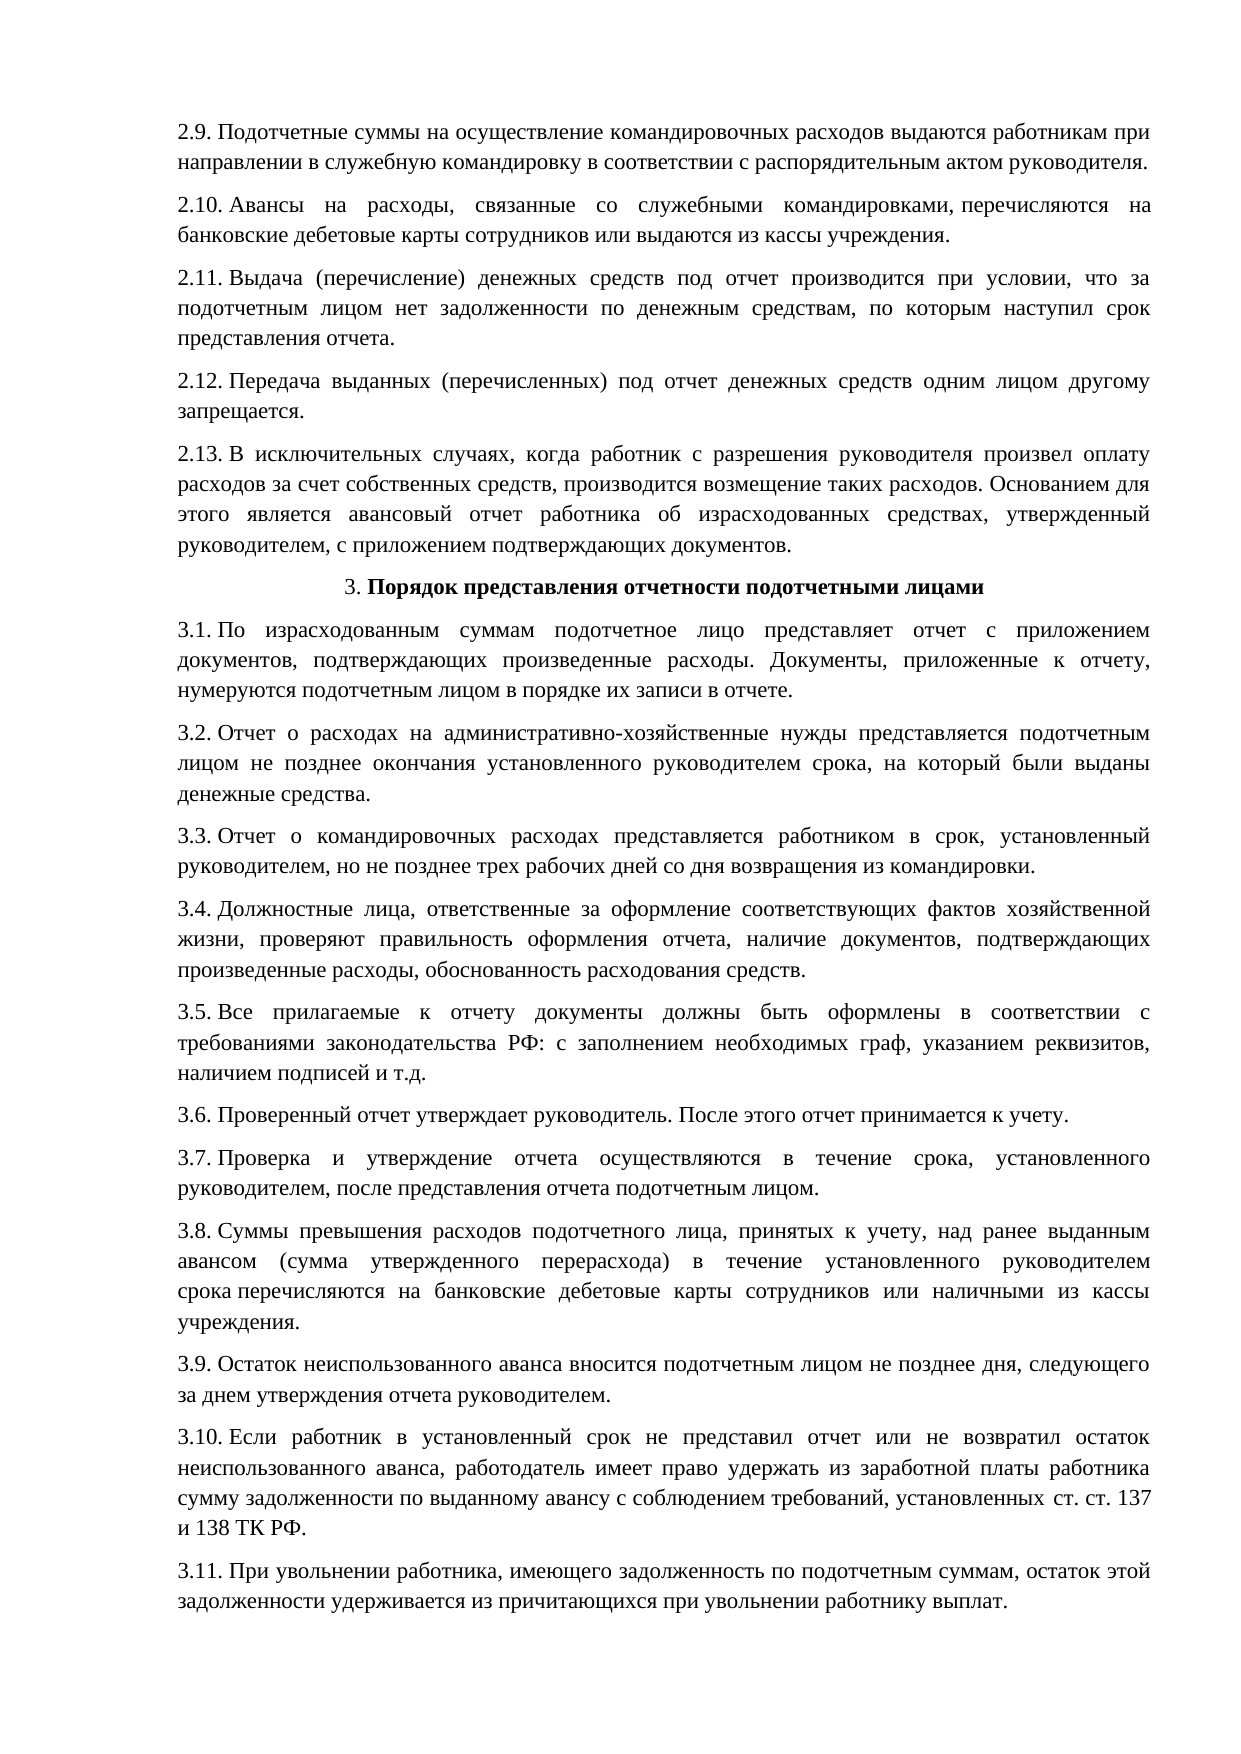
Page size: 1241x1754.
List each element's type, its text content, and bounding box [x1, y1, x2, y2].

subtitle Если работник в установленный срок не представил отчет или не возвратил остаток неиспользованного аванса, работодатель имеет право удержать из заработной платы работника сумму задолженности по выданному авансу с соблюдением требований, установленных ст. ст. 137 и 138 ТК РФ. [177, 1423, 1152, 1540]
subtitle Проверка и утверждение отчета осуществляются в течение срока, установленного руководителем, после представления отчета подотчетным лицом. [177, 1144, 1152, 1201]
subtitle Отчет о расходах на административно-хозяйственные нужды представляется подотчетным лицом не позднее окончания установленного руководителем срока, на который были выданы денежные средства. [177, 719, 1152, 806]
subtitle Суммы превышения расходов подотчетного лица, принятых к учету, над ранее выданным авансом (сумма утвержденного перерасхода) в течение установленного руководителем срока перечисляются на банковские дебетовые карты сотрудников или наличными из кассы учреждения. [177, 1217, 1152, 1334]
subtitle Отчет о командировочных расходах представляется работником в срок, установленный руководителем, но не позднее трех рабочих дней со дня возвращения из командировки. [177, 822, 1152, 879]
subtitle Выдача (перечисление) денежных средств под отчет производится при условии, что за подотчетным лицом нет задолженности по денежным средствам, по которым наступил срок представления отчета. [177, 264, 1152, 351]
subtitle Проверенный отчет утверждает руководитель. После этого отчет принимается к учету. [177, 1101, 1152, 1128]
subtitle Подотчетные суммы на осуществление командировочных расходов выдаются работникам при направлении в служебную командировку в соответствии с распорядительным актом руководителя. [177, 118, 1152, 175]
subtitle В исключительных случаях, когда работник с разрешения руководителя произвел оплату расходов за счет собственных средств, производится возмещение таких расходов. Основанием для этого является авансовый отчет работника об израсходованных средствах, утвержденный руководителем, с приложением подтверждающих документов. [177, 440, 1152, 557]
subtitle Авансы на расходы, связанные со служебными командировками, перечисляются на банковские дебетовые карты сотрудников или выдаются из кассы учреждения. [177, 191, 1152, 248]
subtitle Остаток неиспользованного аванса вносится подотчетным лицом не позднее дня, следующего за днем утверждения отчета руководителем. [177, 1350, 1152, 1407]
subtitle Передача выданных (перечисленных) под отчет денежных средств одним лицом другому запрещается. [177, 367, 1152, 424]
subtitle По израсходованным суммам подотчетное лицо представляет отчет с приложением документов, подтверждающих произведенные расходы. Документы, приложенные к отчету, нумеруются подотчетным лицом в порядке их записи в отчете. [177, 616, 1152, 703]
subtitle Порядок представления отчетности подотчетными лицами [177, 573, 1152, 600]
subtitle При увольнении работника, имеющего задолженность по подотчетным суммам, остаток этой задолженности удерживается из причитающихся при увольнении работнику выплат. [177, 1557, 1152, 1613]
subtitle Должностные лица, ответственные за оформление соответствующих фактов хозяйственной жизни, проверяют правильность оформления отчета, наличие документов, подтверждающих произведенные расходы, обоснованность расходования средств. [177, 895, 1152, 982]
subtitle Все прилагаемые к отчету документы должны быть оформлены в соответствии с требованиями законодательства РФ: с заполнением необходимых граф, указанием реквизитов, наличием подписей и т.д. [177, 998, 1152, 1085]
